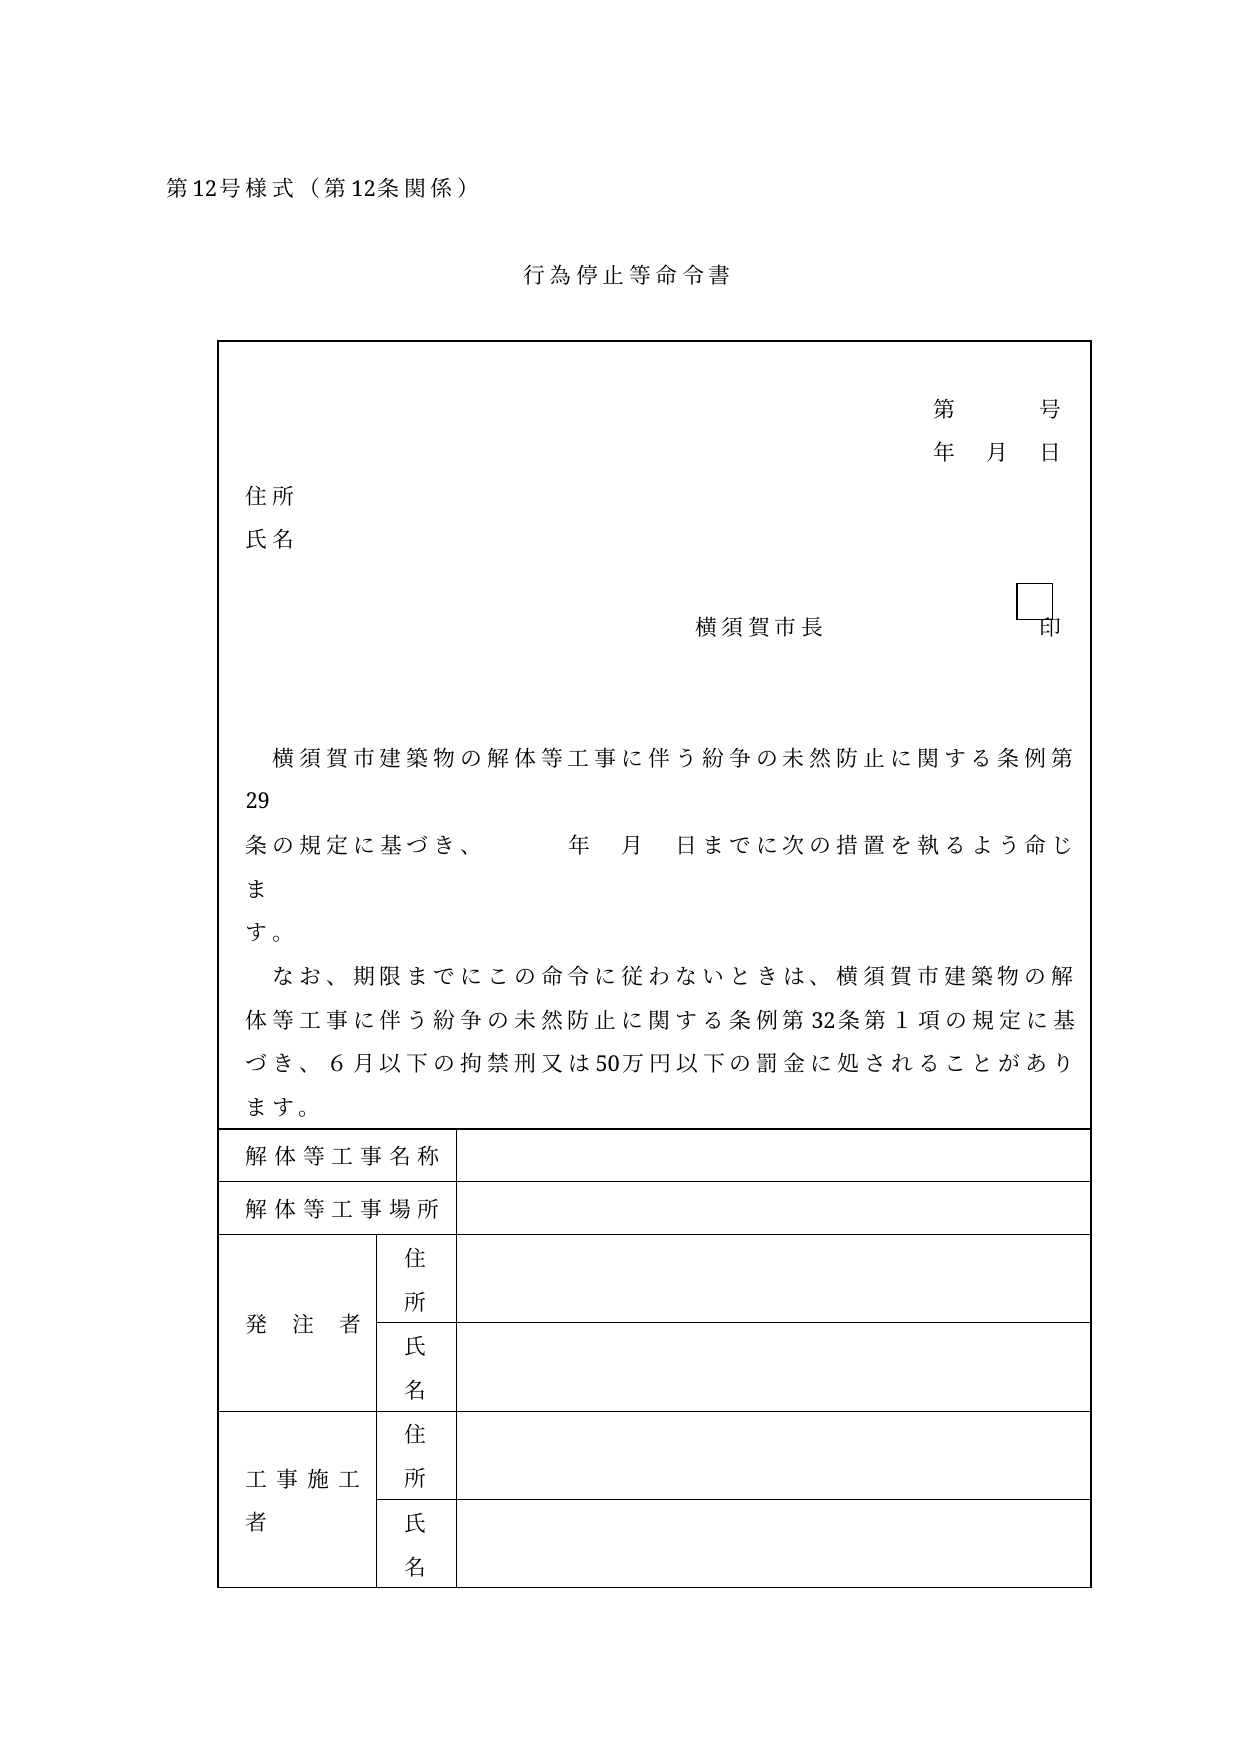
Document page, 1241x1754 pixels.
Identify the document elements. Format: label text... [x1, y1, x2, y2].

table_cell [457, 1130, 1090, 1181]
table_cell [457, 1500, 1090, 1587]
table_cell 氏名 [377, 1500, 456, 1587]
table_cell 解体等工事場所 [219, 1182, 456, 1234]
table_header 第 号 年 月 日 住所 氏名 横須賀市長 印 横須賀市建築物の解体等工事に伴う紛争の未然防止に関する条例第29 条の規定に基づき、 年 月 日までに次の措置を執るよう命じま す。 なお、期限までにこの命令に従わないときは、横須賀市建築物の解体等工事に伴う紛争の未然防止に関する条例第32条第１項の規定に基づき、６月以下の拘禁刑又は50万円以下の罰金に処されることがあります。 [219, 342, 1090, 1128]
table_cell 解体等工事名称 [219, 1130, 456, 1181]
text 行為停止等命令書 [166, 253, 1092, 296]
table_cell 住所 [377, 1412, 456, 1499]
table_cell [457, 1235, 1090, 1322]
table_cell [457, 1323, 1090, 1411]
table_cell 住所 [377, 1235, 456, 1322]
text 第12号様式（第12条関係） [166, 165, 1092, 209]
table_cell [457, 1412, 1090, 1499]
table_cell [457, 1182, 1090, 1234]
table_cell 発注者 [219, 1235, 376, 1411]
table_cell 工事施工者 [219, 1412, 376, 1587]
table_cell 氏名 [377, 1323, 456, 1411]
